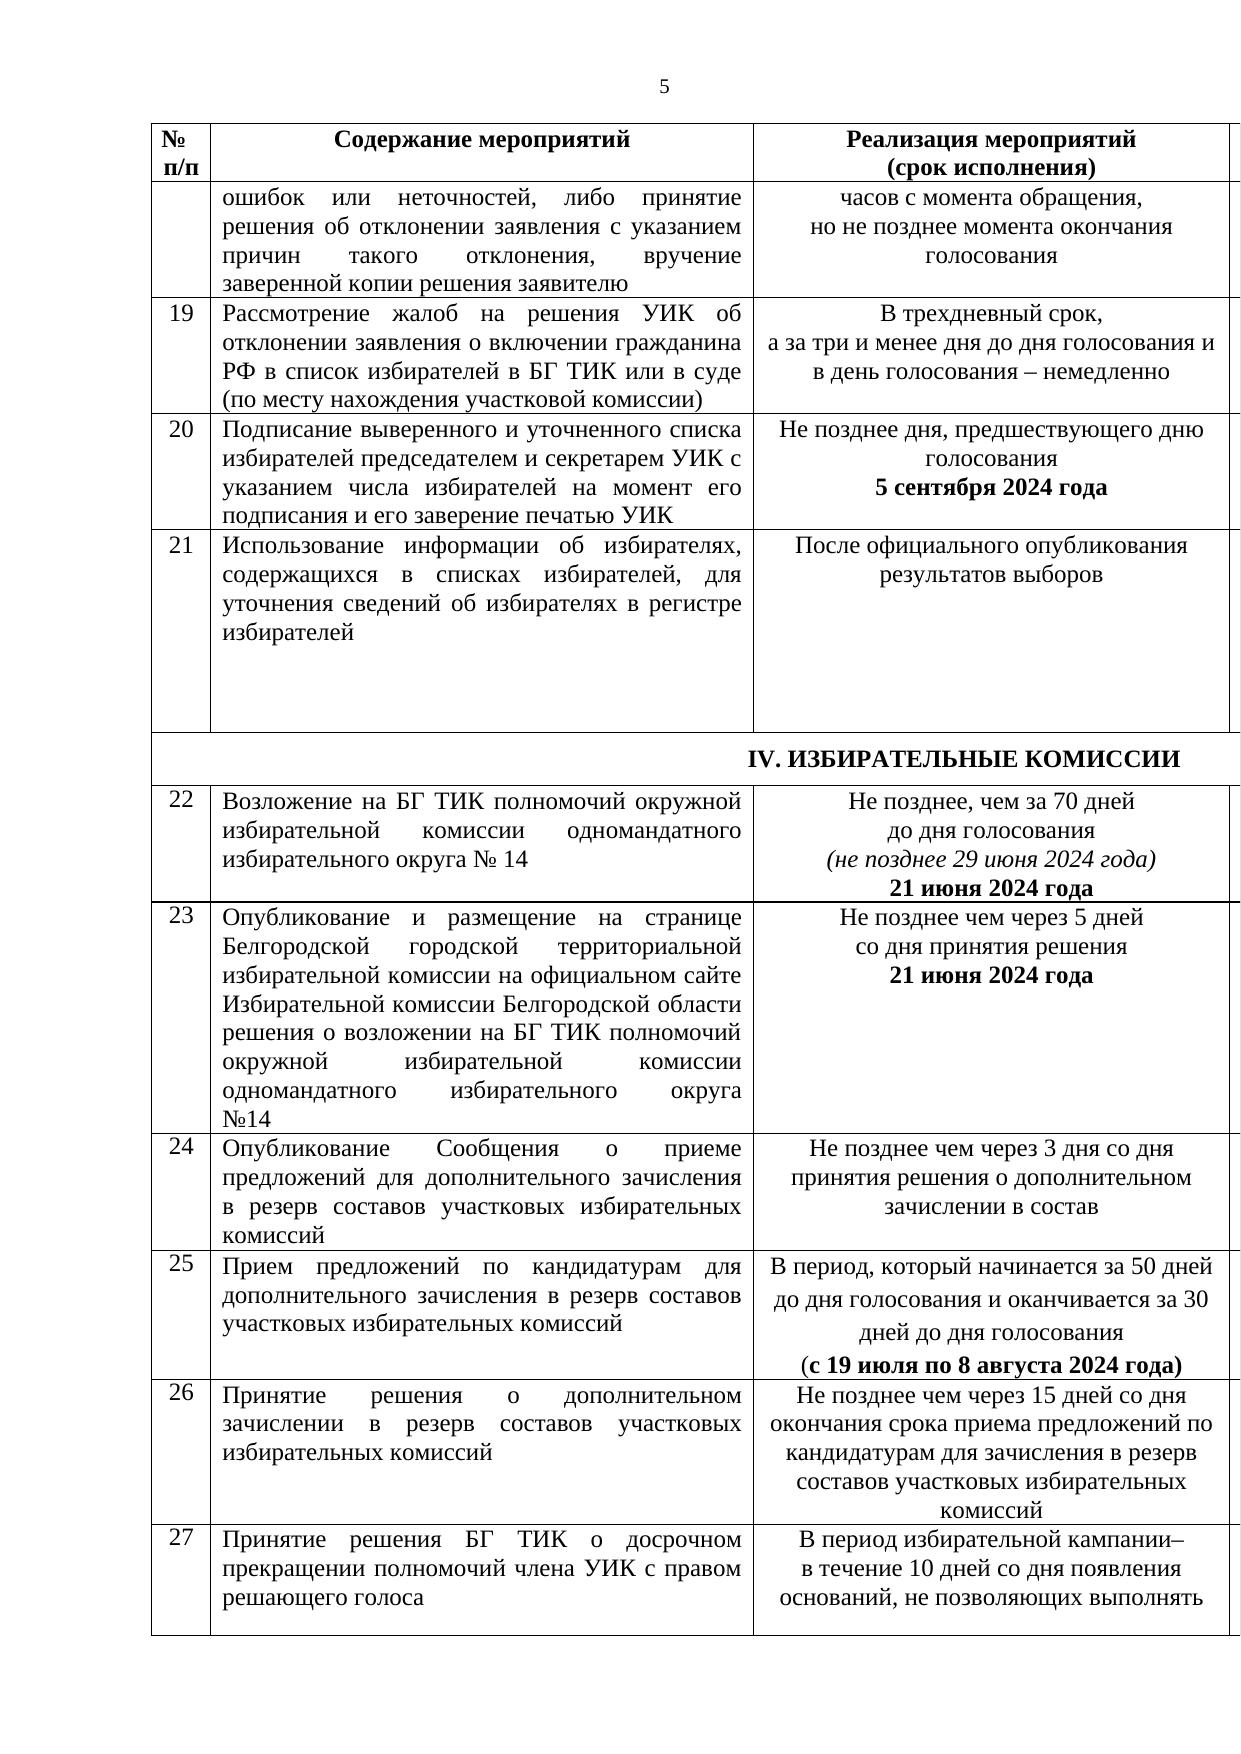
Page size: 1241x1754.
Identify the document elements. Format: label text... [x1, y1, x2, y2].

table_cell Принятие решения о дополнительном зачислении в резерв составов участковых избирательных комиссий [211, 1380, 753, 1523]
table_cell Использование информации об избирателях, содержащихся в списках избирателей, для уточнения сведений об избирателях в регистре избирателей [211, 530, 753, 732]
table_cell 22 [152, 786, 210, 901]
table_cell Не позднее чем через 5 дней со дня принятия решения 21 июня 2024 года [754, 903, 1229, 1132]
table_cell Опубликование и размещение на странице Белгородской городской территориальной избирательной комиссии на официальном сайте Избирательной комиссии Белгородской области решения о возложении на БГ ТИК полномочий окружной избирательной комиссии одномандатного избирательного округа №14 [211, 903, 753, 1132]
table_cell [211, 182, 753, 297]
table_cell Прием предложений по кандидатурам для дополнительного зачисления в резерв составов участковых избирательных комиссий [211, 1251, 753, 1379]
table_cell 20 [152, 414, 210, 529]
table_header Реализация мероприятий (срок исполнения) [754, 124, 1229, 181]
table_cell 23 [152, 903, 210, 1132]
table_cell Не позднее чем через 3 дня со дня принятия решения о дополнительном зачислении в состав [754, 1134, 1229, 1250]
table_cell 18 [152, 182, 210, 297]
table_cell 27 [152, 1525, 210, 1635]
table_cell 19 [152, 298, 210, 413]
table_cell 21 [152, 530, 210, 732]
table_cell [211, 1525, 753, 1635]
table_cell 26 [152, 1380, 210, 1523]
table_cell Не позднее чем через 15 дней со дня окончания срока приема предложений по кандидатурам для зачисления в резерв составов участковых избирательных комиссий [754, 1380, 1229, 1523]
table_cell В трехдневный срок, а за три и менее дня до дня голосования и в день голосования – немедленно [754, 298, 1229, 413]
table_header Содержание мероприятий [211, 124, 753, 181]
table_header № п/п [152, 124, 210, 181]
table_cell 25 [152, 1251, 210, 1379]
table_cell Не позднее, чем за 70 дней до дня голосования (не позднее 29 июня 2024 года) 21 июня 2024 года [754, 786, 1229, 901]
table_cell Рассмотрение жалоб на решения УИК об отклонении заявления о включении гражданина РФ в список избирателей в БГ ТИК или в суде (по месту нахождения участковой комиссии) [211, 298, 753, 413]
table_cell 24 [152, 1134, 210, 1250]
table_cell Подписание выверенного и уточненного списка избирателей председателем и секретарем УИК с указанием числа избирателей на момент его подписания и его заверение печатью УИК [211, 414, 753, 529]
table_cell Опубликование Сообщения о приеме предложений для дополнительного зачисления в резерв составов участковых избирательных комиссий [211, 1134, 753, 1250]
table_cell После официального опубликования результатов выборов [754, 530, 1229, 732]
table_cell IV. ИЗБИРАТЕЛЬНЫЕ КОМИССИИ [152, 733, 1240, 785]
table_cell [754, 182, 1229, 297]
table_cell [754, 1525, 1229, 1635]
table_cell В период, который начинается за 50 дней до дня голосования и оканчивается за 30 дней до дня голосования (с 19 июля по 8 августа 2024 года) [754, 1251, 1229, 1379]
table_cell Не позднее дня, предшествующего дню голосования 5 сентября 2024 года [754, 414, 1229, 529]
table_cell Возложение на БГ ТИК полномочий окружной избирательной комиссии одномандатного избирательного округа № 14 [211, 786, 753, 901]
